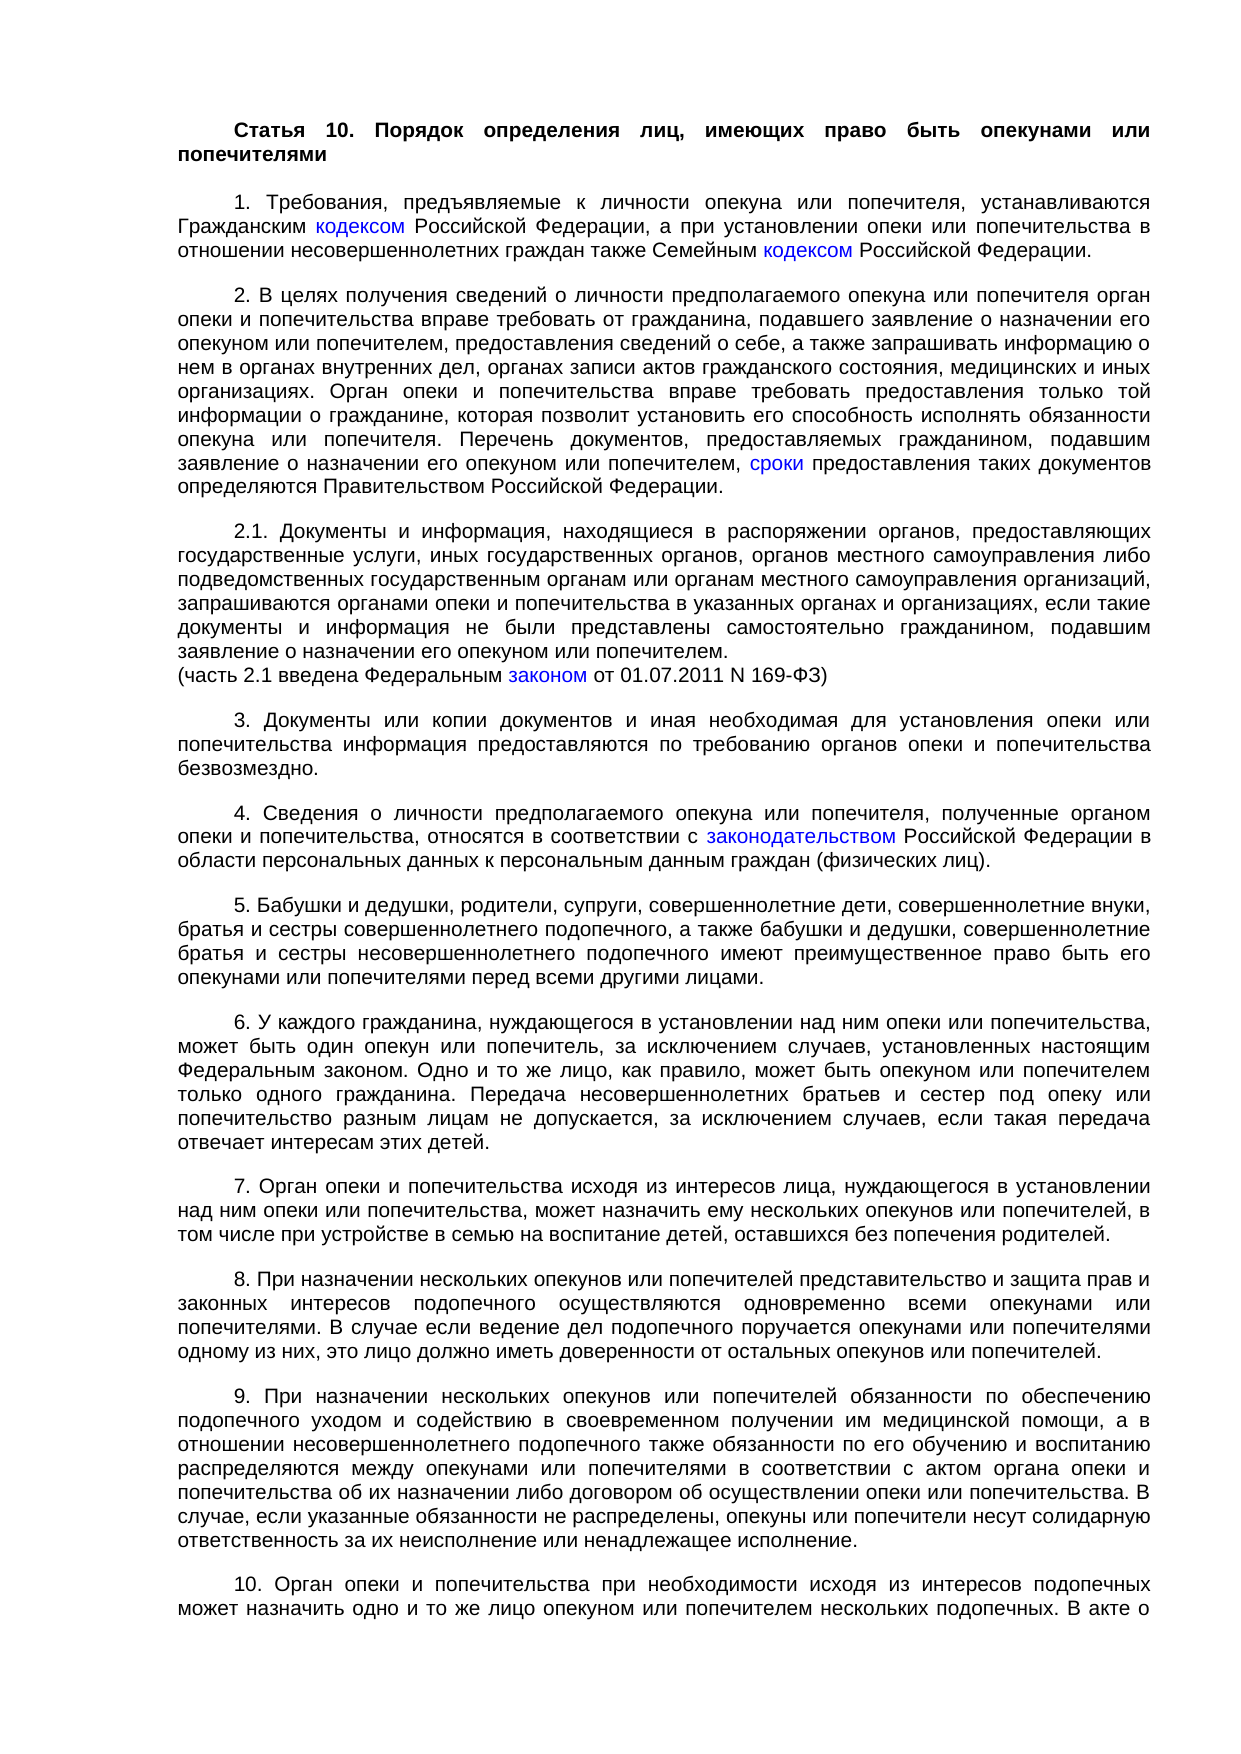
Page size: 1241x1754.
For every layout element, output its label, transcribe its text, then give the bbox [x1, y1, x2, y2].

text 2. В целях получения сведений о личности предполагаемого опекуна или попечителя орган опеки и попечительства вправе требовать от гражданина, подавшего заявление о назначении его опекуном или попечителем, предоставления сведений о себе, а также запрашивать информацию о нем в органах внутренних дел, органах записи актов гражданского состояния, медицинских и иных организациях. Орган опеки и попечительства вправе требовать предоставления только той информации о гражданине, которая позволит установить его способность исполнять обязанности опекуна или попечителя. Перечень документов, предоставляемых гражданином, подавшим заявление о назначении его опекуном или попечителем, сроки предоставления таких документов определяются Правительством Российской Федерации. [177, 283, 1152, 498]
text 6. У каждого гражданина, нуждающегося в установлении над ним опеки или попечительства, может быть один опекун или попечитель, за исключением случаев, установленных настоящим Федеральным законом. Одно и то же лицо, как правило, может быть опекуном или попечителем только одного гражданина. Передача несовершеннолетних братьев и сестер под опеку или попечительство разным лицам не допускается, за исключением случаев, если такая передача отвечает интересам этих детей. [177, 1010, 1152, 1153]
text 9. При назначении нескольких опекунов или попечителей обязанности по обеспечению подопечного уходом и содействию в своевременном получении им медицинской помощи, а в отношении несовершеннолетнего подопечного также обязанности по его обучению и воспитанию распределяются между опекунами или попечителями в соответствии с актом органа опеки и попечительства об их назначении либо договором об осуществлении опеки или попечительства. В случае, если указанные обязанности не распределены, опекуны или попечители несут солидарную ответственность за их неисполнение или ненадлежащее исполнение. [177, 1384, 1152, 1551]
text 3. Документы или копии документов и иная необходимая для установления опеки или попечительства информация предоставляются по требованию органов опеки и попечительства безвозмездно. [177, 708, 1152, 779]
title Статья 10. Порядок определения лиц, имеющих право быть опекунами или попечителями [177, 118, 1152, 166]
text 5. Бабушки и дедушки, родители, супруги, совершеннолетние дети, совершеннолетние внуки, братья и сестры совершеннолетнего подопечного, а также бабушки и дедушки, совершеннолетние братья и сестры несовершеннолетнего подопечного имеют преимущественное право быть его опекунами или попечителями перед всеми другими лицами. [177, 893, 1152, 989]
text 1. Требования, предъявляемые к личности опекуна или попечителя, устанавливаются Гражданским кодексом Российской Федерации, а при установлении опеки или попечительства в отношении несовершеннолетних граждан также Семейным кодексом Российской Федерации. [177, 190, 1152, 262]
text 8. При назначении нескольких опекунов или попечителей представительство и защита прав и законных интересов подопечного осуществляются одновременно всеми опекунами или попечителями. В случае если ведение дел подопечного поручается опекунами или попечителями одному из них, это лицо должно иметь доверенности от остальных опекунов или попечителей. [177, 1267, 1152, 1363]
text 7. Орган опеки и попечительства исходя из интересов лица, нуждающегося в установлении над ним опеки или попечительства, может назначить ему нескольких опекунов или попечителей, в том числе при устройстве в семью на воспитание детей, оставшихся без попечения родителей. [177, 1174, 1152, 1246]
text (часть 2.1 введена Федеральным законом от 01.07.2011 N 169-ФЗ) [177, 663, 1152, 687]
text 2.1. Документы и информация, находящиеся в распоряжении органов, предоставляющих государственные услуги, иных государственных органов, органов местного самоуправления либо подведомственных государственным органам или органам местного самоуправления организаций, запрашиваются органами опеки и попечительства в указанных органах и организациях, если такие документы и информация не были представлены самостоятельно гражданином, подавшим заявление о назначении его опекуном или попечителем. [177, 519, 1152, 663]
text 4. Сведения о личности предполагаемого опекуна или попечителя, полученные органом опеки и попечительства, относятся в соответствии с законодательством Российской Федерации в области персональных данных к персональным данным граждан (физических лиц). [177, 800, 1152, 872]
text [177, 1572, 1152, 1620]
